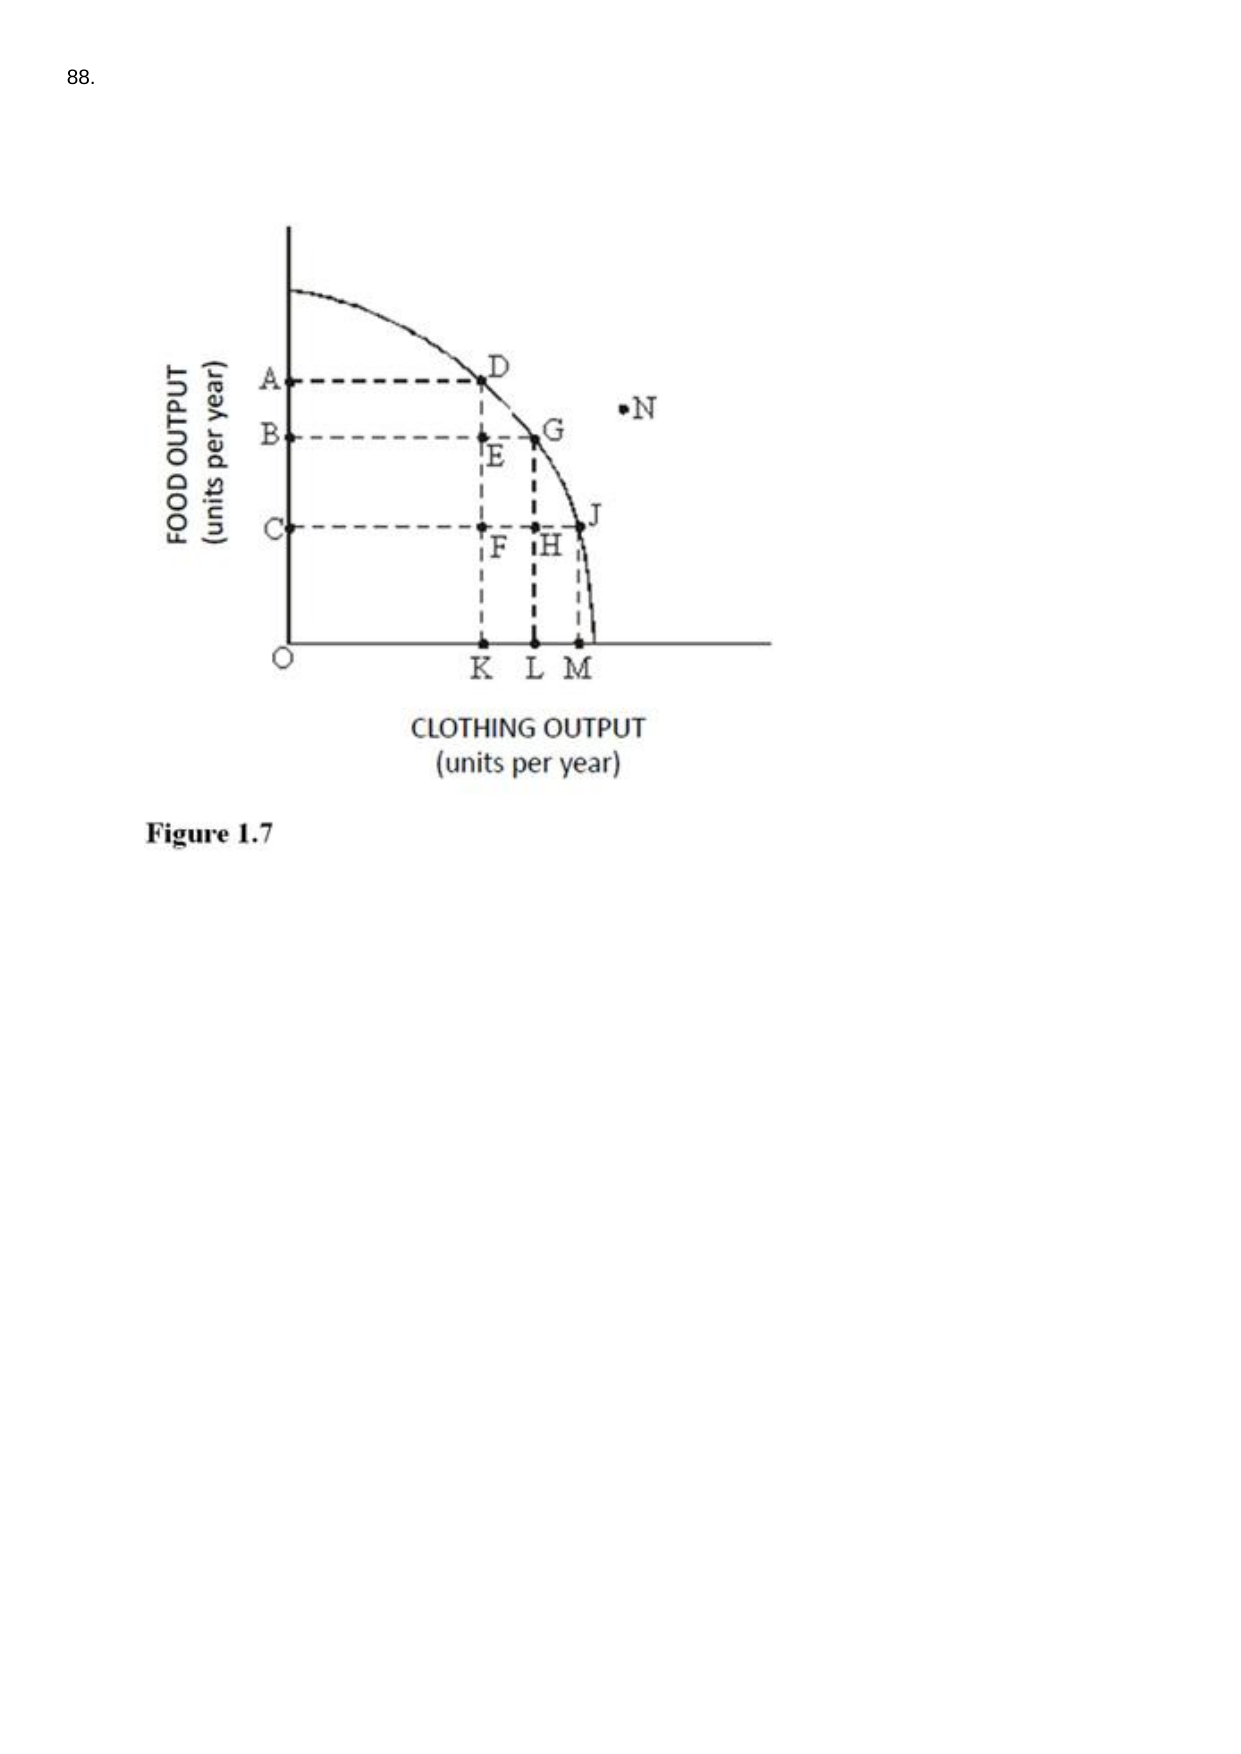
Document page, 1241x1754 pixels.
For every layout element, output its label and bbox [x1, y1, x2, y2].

picture [144, 222, 775, 853]
